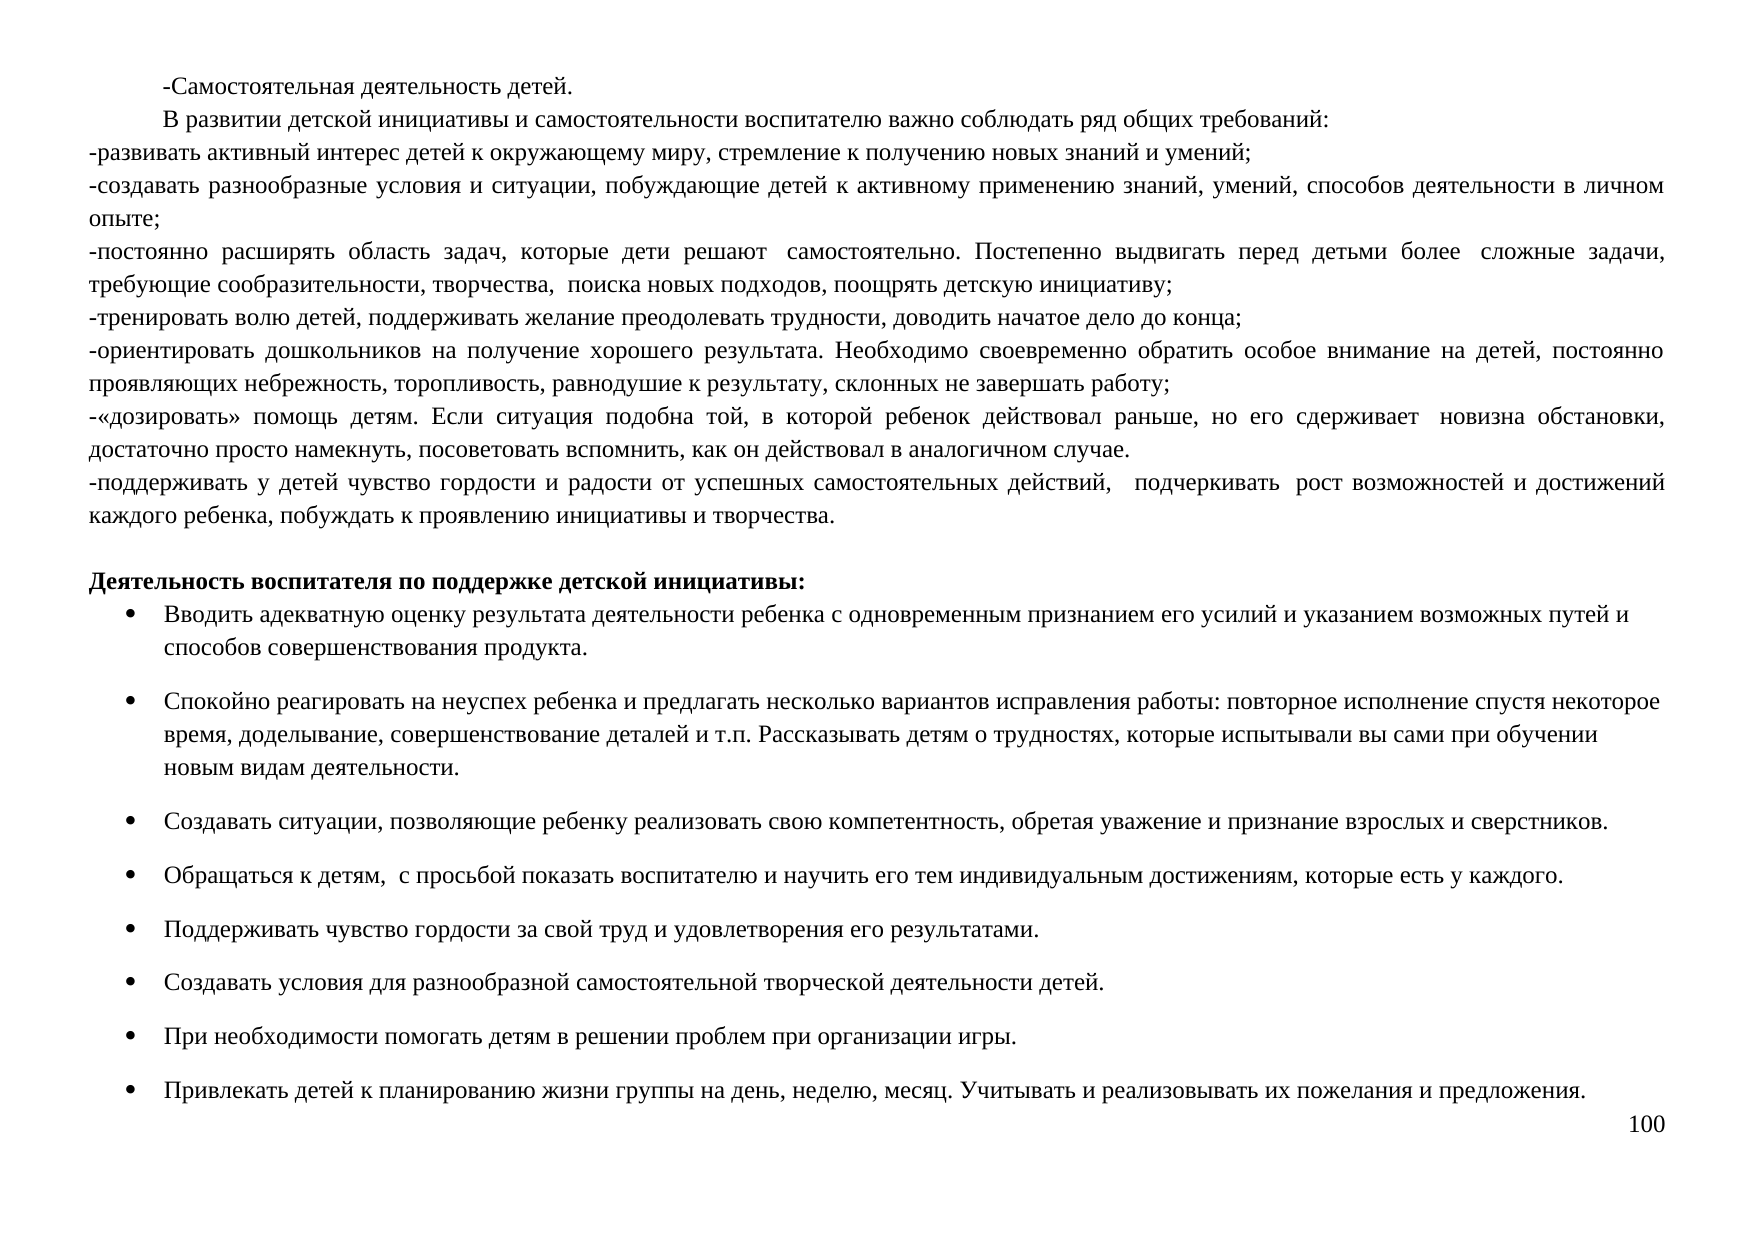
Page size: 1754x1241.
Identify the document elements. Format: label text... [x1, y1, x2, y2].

list Поддерживать чувство гордости за свой труд и удовлетворения его результатами. [126, 914, 1665, 942]
text -ориентировать дошкольников на получение хорошего результата. Необходимо своевременно обратить особое внимание на детей, постоянно проявляющих небрежность, торопливость, равнодушие к результату, склонных не завершать работу; [89, 335, 1665, 397]
list Вводить адекватную оценку результата деятельности ребенка с одновременным признанием его усилий и указанием возможных путей и способов совершенствования продукта. [126, 599, 1665, 661]
list Обращаться к детям, с просьбой показать воспитателю и научить его тем индивидуальным достижениям, которые есть у каждого. [126, 860, 1665, 888]
text В развитии детской инициативы и самостоятельности воспитателю важно соблюдать ряд общих требований: [89, 104, 1665, 133]
text -развивать активный интерес детей к окружающему миру, стремление к получению новых знаний и умений; [89, 137, 1665, 166]
text -поддерживать у детей чувство гордости и радости от успешных самостоятельных действий, подчеркивать рост возможностей и достижений каждого ребенка, побуждать к проявлению инициативы и творчества. [89, 467, 1665, 529]
text -«дозировать» помощь детям. Если ситуация подобна той, в которой ребенок действовал раньше, но его сдерживает новизна обстановки, достаточно просто намекнуть, посоветовать вспомнить, как он действовал в аналогичном случае. [89, 401, 1665, 463]
text -тренировать волю детей, поддерживать желание преодолевать трудности, доводить начатое дело до конца; [89, 302, 1665, 331]
text -Самостоятельная деятельность детей. [89, 71, 1665, 99]
list Привлекать детей к планированию жизни группы на день, неделю, месяц. Учитывать и реализовывать их пожелания и предложения. [126, 1075, 1665, 1104]
list Создавать ситуации, позволяющие ребенку реализовать свою компетентность, обретая уважение и признание взрослых и сверстников. [126, 806, 1665, 835]
list Спокойно реагировать на неуспех ребенка и предлагать несколько вариантов исправления работы: повторное исполнение спустя некоторое время, доделывание, совершенствование деталей и т.п. Рассказывать детям о трудностях, которые испытывали вы сами при обучении новым видам деятельности. [126, 686, 1665, 781]
text -постоянно расширять область задач, которые дети решают самостоятельно. Постепенно выдвигать перед детьми более сложные задачи, требующие сообразительности, творчества, поиска новых подходов, поощрять детскую инициативу; [89, 236, 1665, 298]
text Деятельность воспитателя по поддержке детской инициативы: [89, 566, 1665, 595]
list При необходимости помогать детям в решении проблем при организации игры. [126, 1021, 1665, 1050]
text -создавать разнообразные условия и ситуации, побуждающие детей к активному применению знаний, умений, способов деятельности в личном опыте; [89, 170, 1665, 232]
list Создавать условия для разнообразной самостоятельной творческой деятельности детей. [126, 967, 1665, 996]
